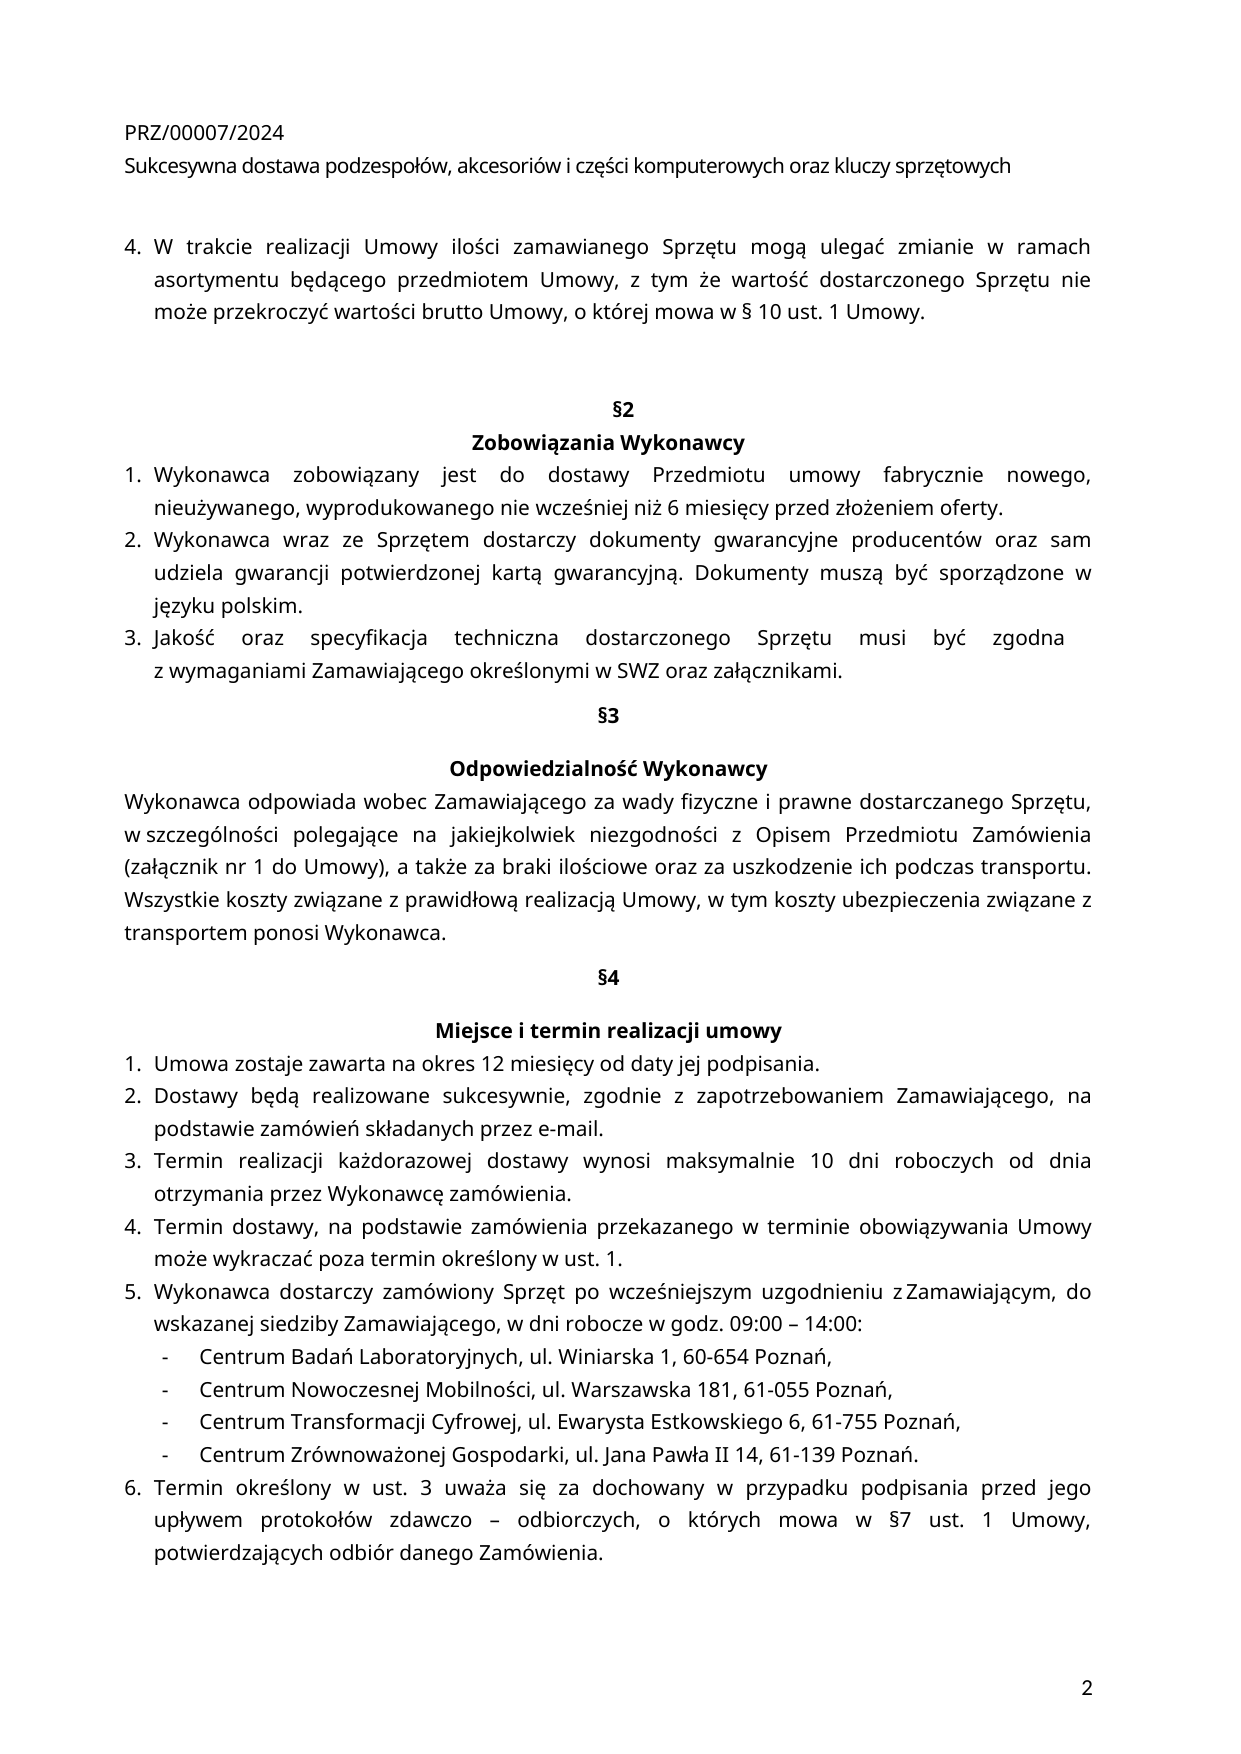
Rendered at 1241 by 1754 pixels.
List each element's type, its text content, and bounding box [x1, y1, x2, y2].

text Miejsce i termin realizacji umowy [124, 1016, 1092, 1044]
list Umowa zostaje zawarta na okres 12 miesięcy od daty jej podpisania. [124, 1049, 1092, 1077]
list Wykonawca zobowiązany jest do dostawy Przedmiotu umowy fabrycznie nowego, nieużywanego, wyprodukowanego nie wcześniej niż 6 miesięcy przed złożeniem oferty. [124, 460, 1092, 521]
list Termin określony w ust. 3 uważa się za dochowany w przypadku podpisania przed jego upływem protokołów zdawczo – odbiorczych, o których mowa w §7 ust. 1 Umowy, potwierdzających odbiór danego Zamówienia. [124, 1473, 1092, 1566]
text Odpowiedzialność Wykonawcy [124, 754, 1092, 783]
list Wykonawca dostarczy zamówiony Sprzęt po wcześniejszym uzgodnieniu z Zamawiającym, do wskazanej siedziby Zamawiającego, w dni robocze w godz. 09:00 – 14:00: [124, 1277, 1092, 1338]
list Centrum Zrównoważonej Gospodarki, ul. Jana Pawła II 14, 61-139 Poznań. [162, 1440, 1092, 1468]
text Zobowiązania Wykonawcy [124, 428, 1092, 456]
list Dostawy będą realizowane sukcesywnie, zgodnie z zapotrzebowaniem Zamawiającego, na podstawie zamówień składanych przez e-mail. [124, 1081, 1092, 1142]
list Wykonawca wraz ze Sprzętem dostarczy dokumenty gwarancyjne producentów oraz sam udziela gwarancji potwierdzonej kartą gwarancyjną. Dokumenty muszą być sporządzone w języku polskim. [124, 526, 1092, 619]
list Centrum Badań Laboratoryjnych, ul. Winiarska 1, 60-654 Poznań, [162, 1342, 1092, 1371]
list Termin dostawy, na podstawie zamówienia przekazanego w terminie obowiązywania Umowy może wykraczać poza termin określony w ust. 1. [124, 1212, 1092, 1273]
text §2 [154, 395, 1092, 424]
text §3 [124, 701, 1092, 729]
text Wykonawca odpowiada wobec Zamawiającego za wady fizyczne i prawne dostarczanego Sprzętu, w szczególności polegające na jakiejkolwiek niezgodności z Opisem Przedmiotu Zamówienia (załącznik nr 1 do Umowy), a także za braki ilościowe oraz za uszkodzenie ich podczas transportu. Wszystkie koszty związane z prawidłową realizacją Umowy, w tym koszty ubezpieczenia związane z transportem ponosi Wykonawca. [124, 787, 1092, 946]
list Jakość oraz specyfikacja techniczna dostarczonego Sprzętu musi być zgodna z wymaganiami Zamawiającego określonymi w SWZ oraz załącznikami. [124, 623, 1092, 684]
list Termin realizacji każdorazowej dostawy wynosi maksymalnie 10 dni roboczych od dnia otrzymania przez Wykonawcę zamówienia. [124, 1147, 1092, 1208]
list Centrum Nowoczesnej Mobilności, ul. Warszawska 181, 61-055 Poznań, [162, 1375, 1092, 1403]
text §4 [124, 963, 1092, 991]
list Centrum Transformacji Cyfrowej, ul. Ewarysta Estkowskiego 6, 61-755 Poznań, [162, 1407, 1092, 1436]
list W trakcie realizacji Umowy ilości zamawianego Sprzętu mogą ulegać zmianie w ramach asortymentu będącego przedmiotem Umowy, z tym że wartość dostarczonego Sprzętu nie może przekroczyć wartości brutto Umowy, o której mowa w § 10 ust. 1 Umowy. [124, 232, 1092, 326]
